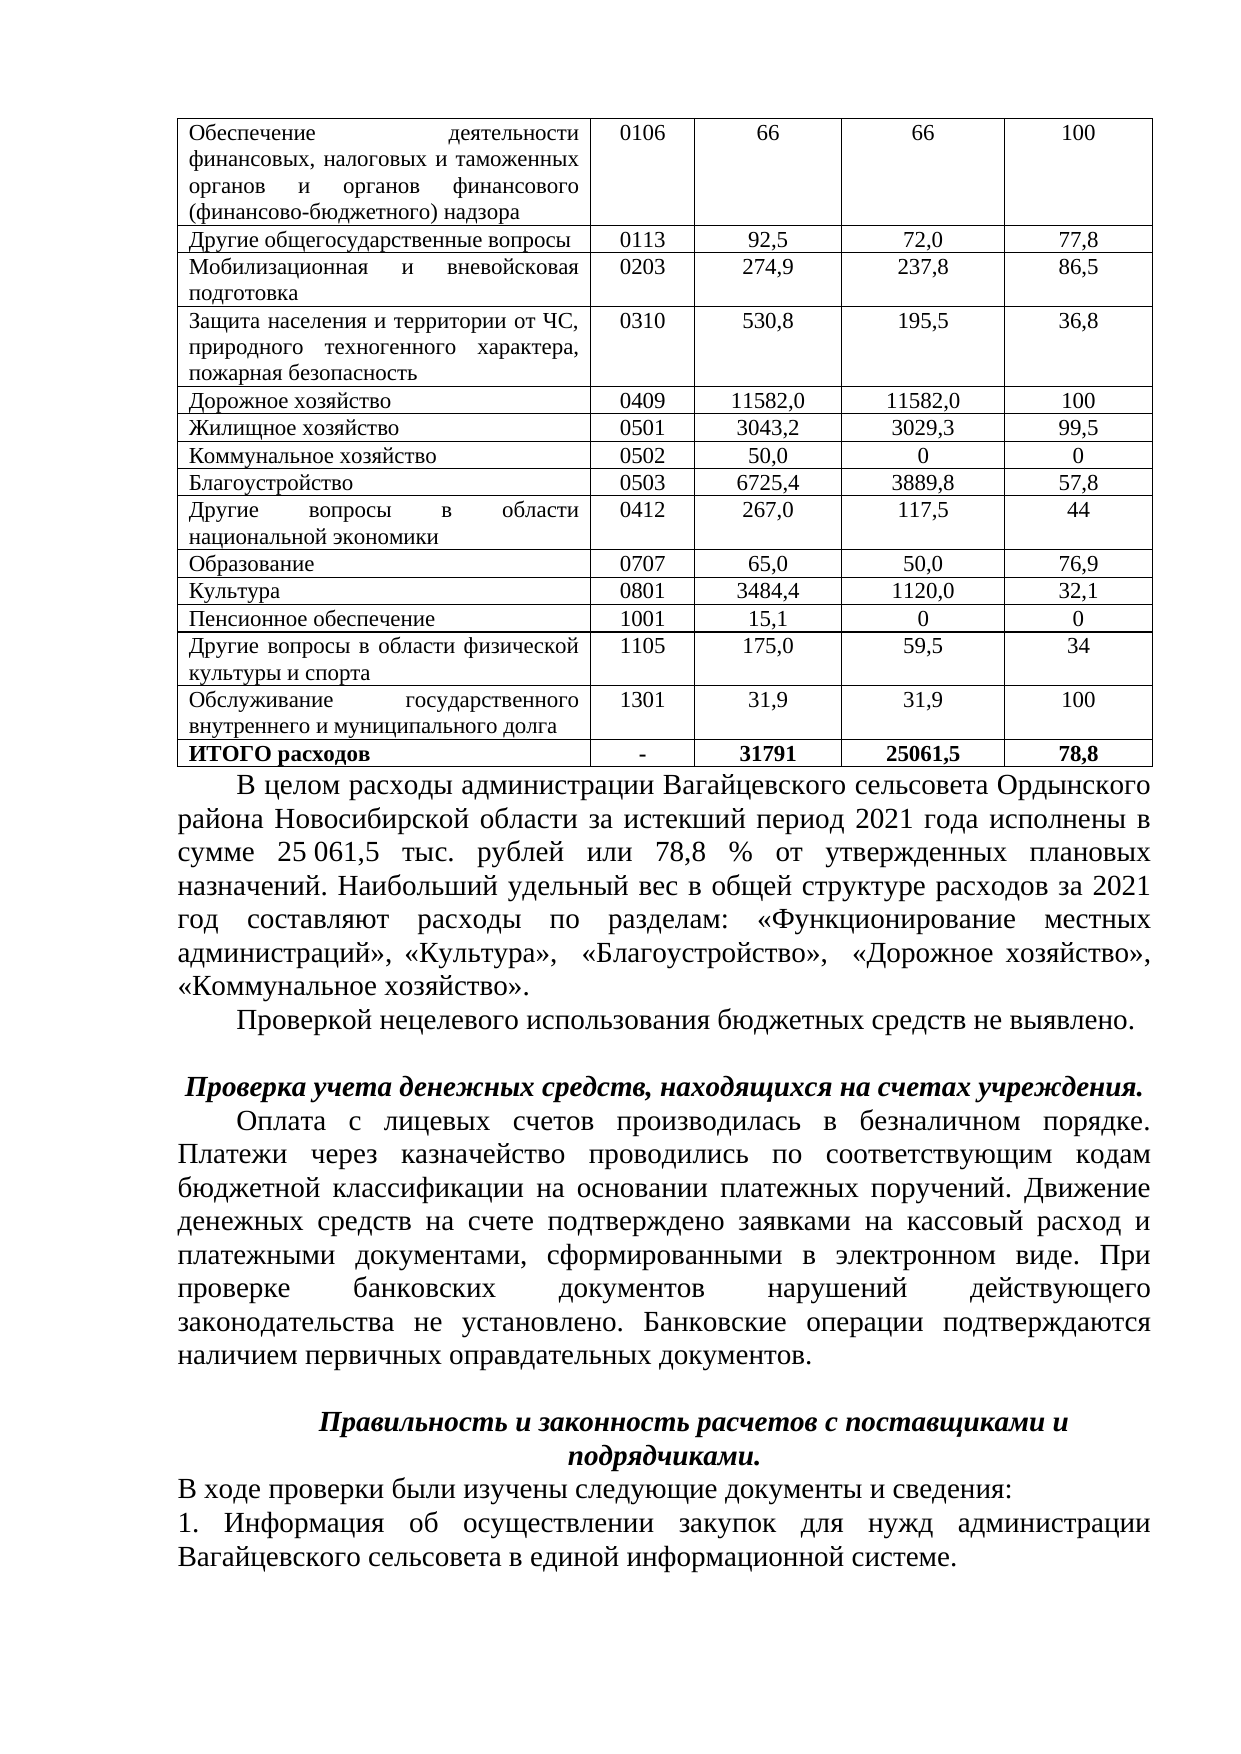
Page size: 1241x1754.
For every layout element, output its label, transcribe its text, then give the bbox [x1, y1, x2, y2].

table_cell 195,5 [842, 307, 1004, 386]
table_cell 72,0 [842, 226, 1004, 252]
table_cell 0 [842, 605, 1004, 631]
table_cell Другие вопросы в области физической культуры и спорта [178, 633, 590, 685]
table_cell 92,5 [695, 226, 841, 252]
text 1. Информация об осуществлении закупок для нужд администрации Вагайцевского сельсовета в единой информационной системе. [177, 1505, 1152, 1572]
table_cell Защита населения и территории от ЧС, природного техногенного характера, пожарная безопасность [178, 307, 590, 386]
table_cell 3029,3 [842, 414, 1004, 441]
table_cell 57,8 [1005, 469, 1152, 495]
table_cell Культура [178, 578, 590, 604]
table_cell Дорожное хозяйство [178, 387, 590, 413]
table_cell 0 [1005, 605, 1152, 631]
table_cell 0113 [591, 226, 694, 252]
table_cell 1301 [591, 686, 694, 739]
table_cell 0501 [591, 414, 694, 441]
table_cell 0 [1005, 442, 1152, 468]
table_cell 530,8 [695, 307, 841, 386]
table_cell 0503 [591, 469, 694, 495]
table_cell 3889,8 [842, 469, 1004, 495]
table_cell 76,9 [1005, 550, 1152, 577]
table_cell 274,9 [695, 253, 841, 306]
table_cell 59,5 [842, 633, 1004, 685]
table_cell 6725,4 [695, 469, 841, 495]
table_cell 31791 [695, 740, 841, 766]
table_cell Другие общегосударственные вопросы [178, 226, 590, 252]
table_cell 0707 [591, 550, 694, 577]
table_cell 78,8 [1005, 740, 1152, 766]
table_cell 0409 [591, 387, 694, 413]
table_cell 100 [1005, 686, 1152, 739]
table_cell Обслуживание государственного внутреннего и муниципального долга [178, 686, 590, 739]
table_cell 50,0 [842, 550, 1004, 577]
text Проверка учета денежных средств, находящихся на счетах учреждения. [103, 1069, 1152, 1103]
table_cell 11582,0 [842, 387, 1004, 413]
text Проверкой нецелевого использования бюджетных средств не выявлено. [177, 1002, 1152, 1036]
table_cell Пенсионное обеспечение [178, 605, 590, 631]
table_cell 66 [695, 119, 841, 224]
table_cell 66 [842, 119, 1004, 224]
table_cell 0801 [591, 578, 694, 604]
table_cell 31,9 [842, 686, 1004, 739]
text В целом расходы администрации Вагайцевского сельсовета Ордынского района Новосибирской области за истекший период 2021 года исполнены в сумме 25 061,5 тыс. рублей или 78,8 % от утвержденных плановых назначений. Наибольший удельный вес в общей структуре расходов за 2021 год составляют расходы по разделам: «Функционирование местных администраций», «Культура», «Благоустройство», «Дорожное хозяйство», «Коммунальное хозяйство». [177, 767, 1152, 1002]
table_cell 1001 [591, 605, 694, 631]
table_cell 0310 [591, 307, 694, 386]
text Правильность и законность расчетов с поставщиками и подрядчиками. [177, 1404, 1152, 1472]
table_cell 0 [842, 442, 1004, 468]
table_cell 34 [1005, 633, 1152, 685]
text В ходе проверки были изучены следующие документы и сведения: [177, 1472, 1152, 1505]
table_cell Коммунальное хозяйство [178, 442, 590, 468]
table_cell 86,5 [1005, 253, 1152, 306]
table_cell 0412 [591, 496, 694, 549]
table_cell 0502 [591, 442, 694, 468]
table_cell 50,0 [695, 442, 841, 468]
table_cell - [591, 740, 694, 766]
table_cell 32,1 [1005, 578, 1152, 604]
table_cell 31,9 [695, 686, 841, 739]
table_cell 1105 [591, 633, 694, 685]
table_cell 100 [1005, 387, 1152, 413]
table_cell Образование [178, 550, 590, 577]
table_cell 11582,0 [695, 387, 841, 413]
table_cell 15,1 [695, 605, 841, 631]
table_cell 267,0 [695, 496, 841, 549]
table_cell ИТОГО расходов [178, 740, 590, 766]
table_cell 3043,2 [695, 414, 841, 441]
table_cell 100 [1005, 119, 1152, 224]
table_cell 237,8 [842, 253, 1004, 306]
table_cell 0106 [591, 119, 694, 224]
table_cell 175,0 [695, 633, 841, 685]
table_cell 25061,5 [842, 740, 1004, 766]
table_cell 44 [1005, 496, 1152, 549]
table_cell 117,5 [842, 496, 1004, 549]
table_cell Жилищное хозяйство [178, 414, 590, 441]
table_cell 77,8 [1005, 226, 1152, 252]
table_cell 65,0 [695, 550, 841, 577]
table_cell Другие вопросы в области национальной экономики [178, 496, 590, 549]
table_cell Мобилизационная и вневойсковая подготовка [178, 253, 590, 306]
table_cell 3484,4 [695, 578, 841, 604]
table_cell Обеспечение деятельности финансовых, налоговых и таможенных органов и органов финансового (финансово-бюджетного) надзора [178, 119, 590, 224]
table_cell 1120,0 [842, 578, 1004, 604]
table_cell 99,5 [1005, 414, 1152, 441]
table_cell 0203 [591, 253, 694, 306]
table_cell Благоустройство [178, 469, 590, 495]
table_cell 36,8 [1005, 307, 1152, 386]
text Оплата с лицевых счетов производилась в безналичном порядке. Платежи через казначейство проводились по соответствующим кодам бюджетной классификации на основании платежных поручений. Движение денежных средств на счете подтверждено заявками на кассовый расход и платежными документами, сформированными в электронном виде. При проверке банковских документов нарушений действующего законодательства не установлено. Банковские операции подтверждаются наличием первичных оправдательных документов. [177, 1103, 1152, 1371]
